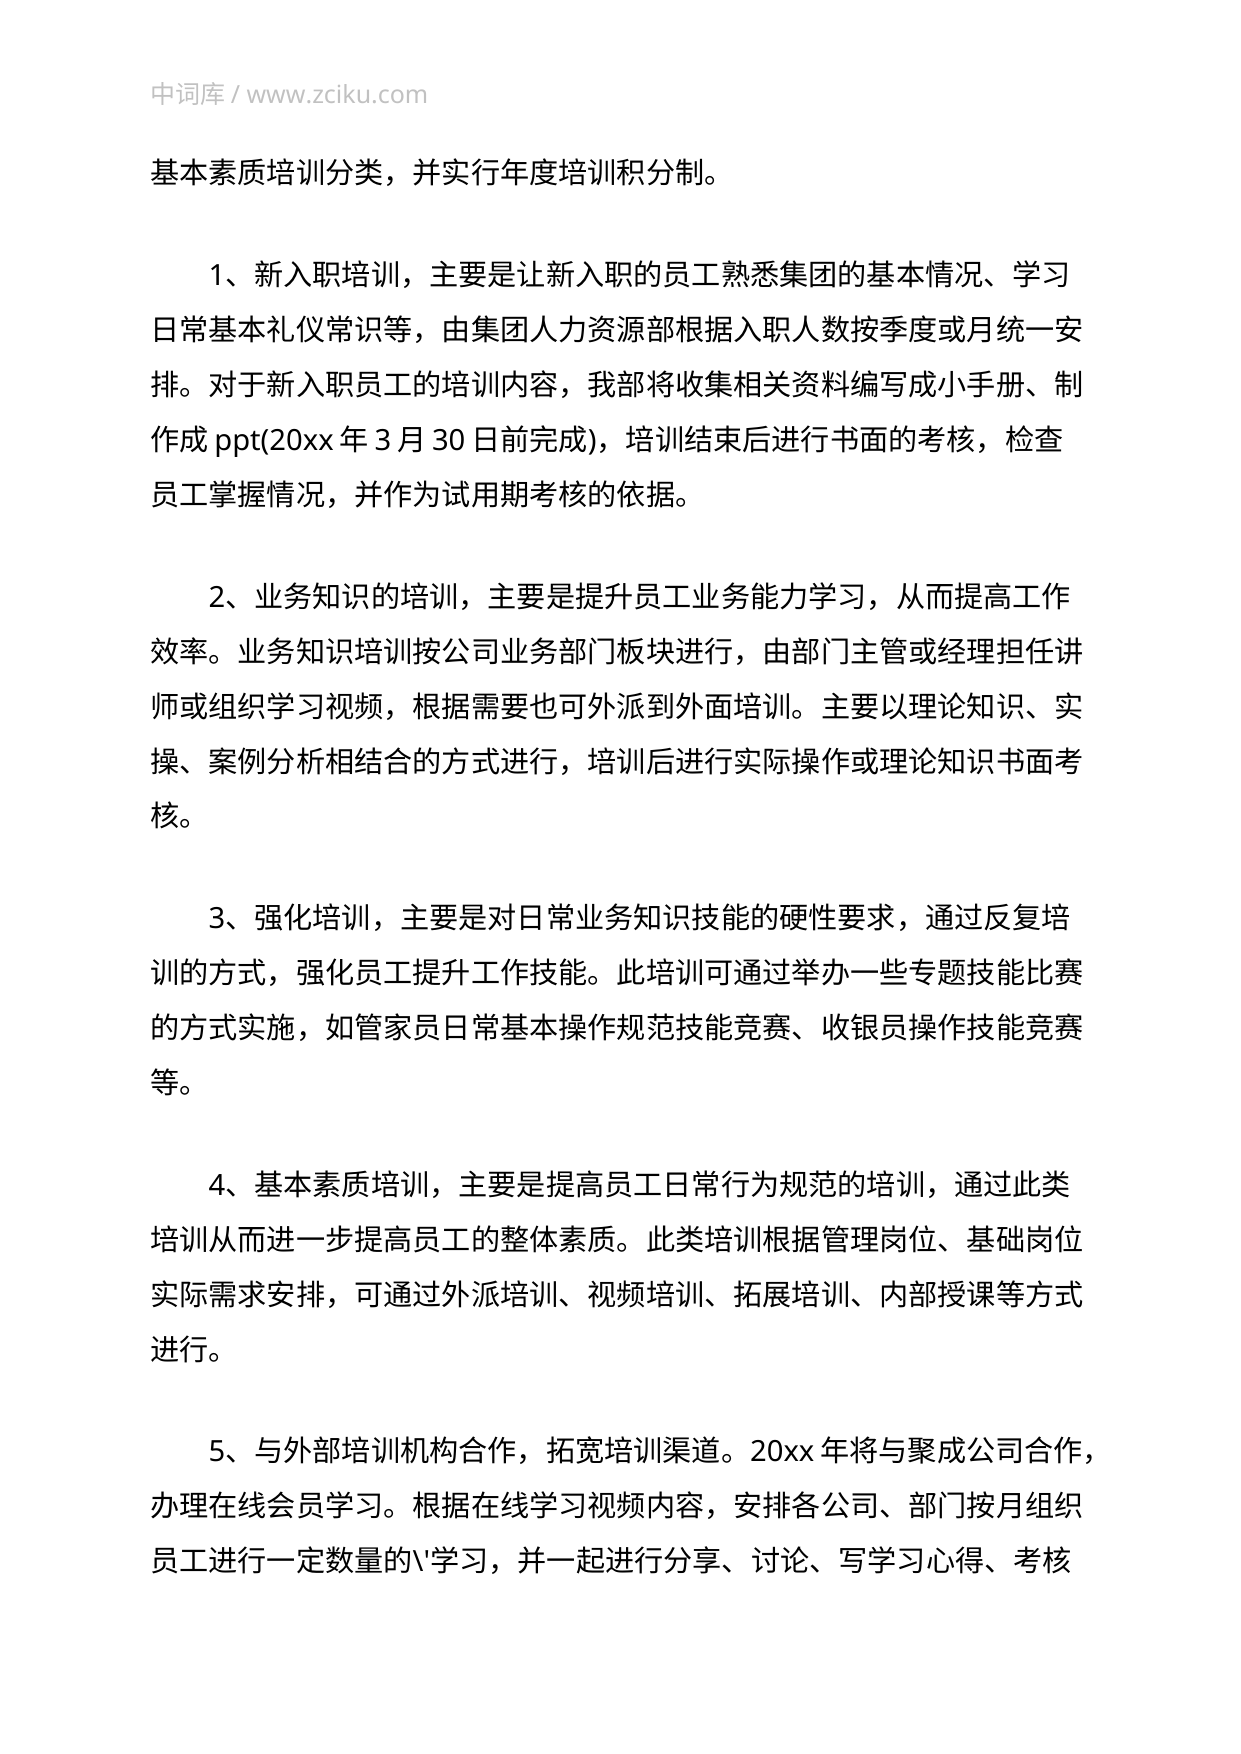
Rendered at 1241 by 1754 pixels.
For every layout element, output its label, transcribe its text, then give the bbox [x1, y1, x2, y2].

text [150, 150, 1090, 192]
text 3、强化培训，主要是对日常业务知识技能的硬性要求，通过反复培训的方式，强化员工提升工作技能。此培训可通过举办一些专题技能比赛的方式实施，如管家员日常基本操作规范技能竞赛、收银员操作技能竞赛等。 [150, 895, 1090, 1102]
text 2、业务知识的培训，主要是提升员工业务能力学习，从而提高工作效率。业务知识培训按公司业务部门板块进行，由部门主管或经理担任讲师或组织学习视频，根据需要也可外派到外面培训。主要以理论知识、实操、案例分析相结合的方式进行，培训后进行实际操作或理论知识书面考核。 [150, 573, 1090, 835]
text 4、基本素质培训，主要是提高员工日常行为规范的培训，通过此类培训从而进一步提高员工的整体素质。此类培训根据管理岗位、基础岗位实际需求安排，可通过外派培训、视频培训、拓展培训、内部授课等方式进行。 [150, 1161, 1090, 1368]
text 1、新入职培训，主要是让新入职的员工熟悉集团的基本情况、学习日常基本礼仪常识等，由集团人力资源部根据入职人数按季度或月统一安排。对于新入职员工的培训内容，我部将收集相关资料编写成小手册、制作成ppt(20xx年3月30日前完成)，培训结束后进行书面的考核，检查员工掌握情况，并作为试用期考核的依据。 [150, 252, 1090, 514]
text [150, 1428, 1090, 1580]
